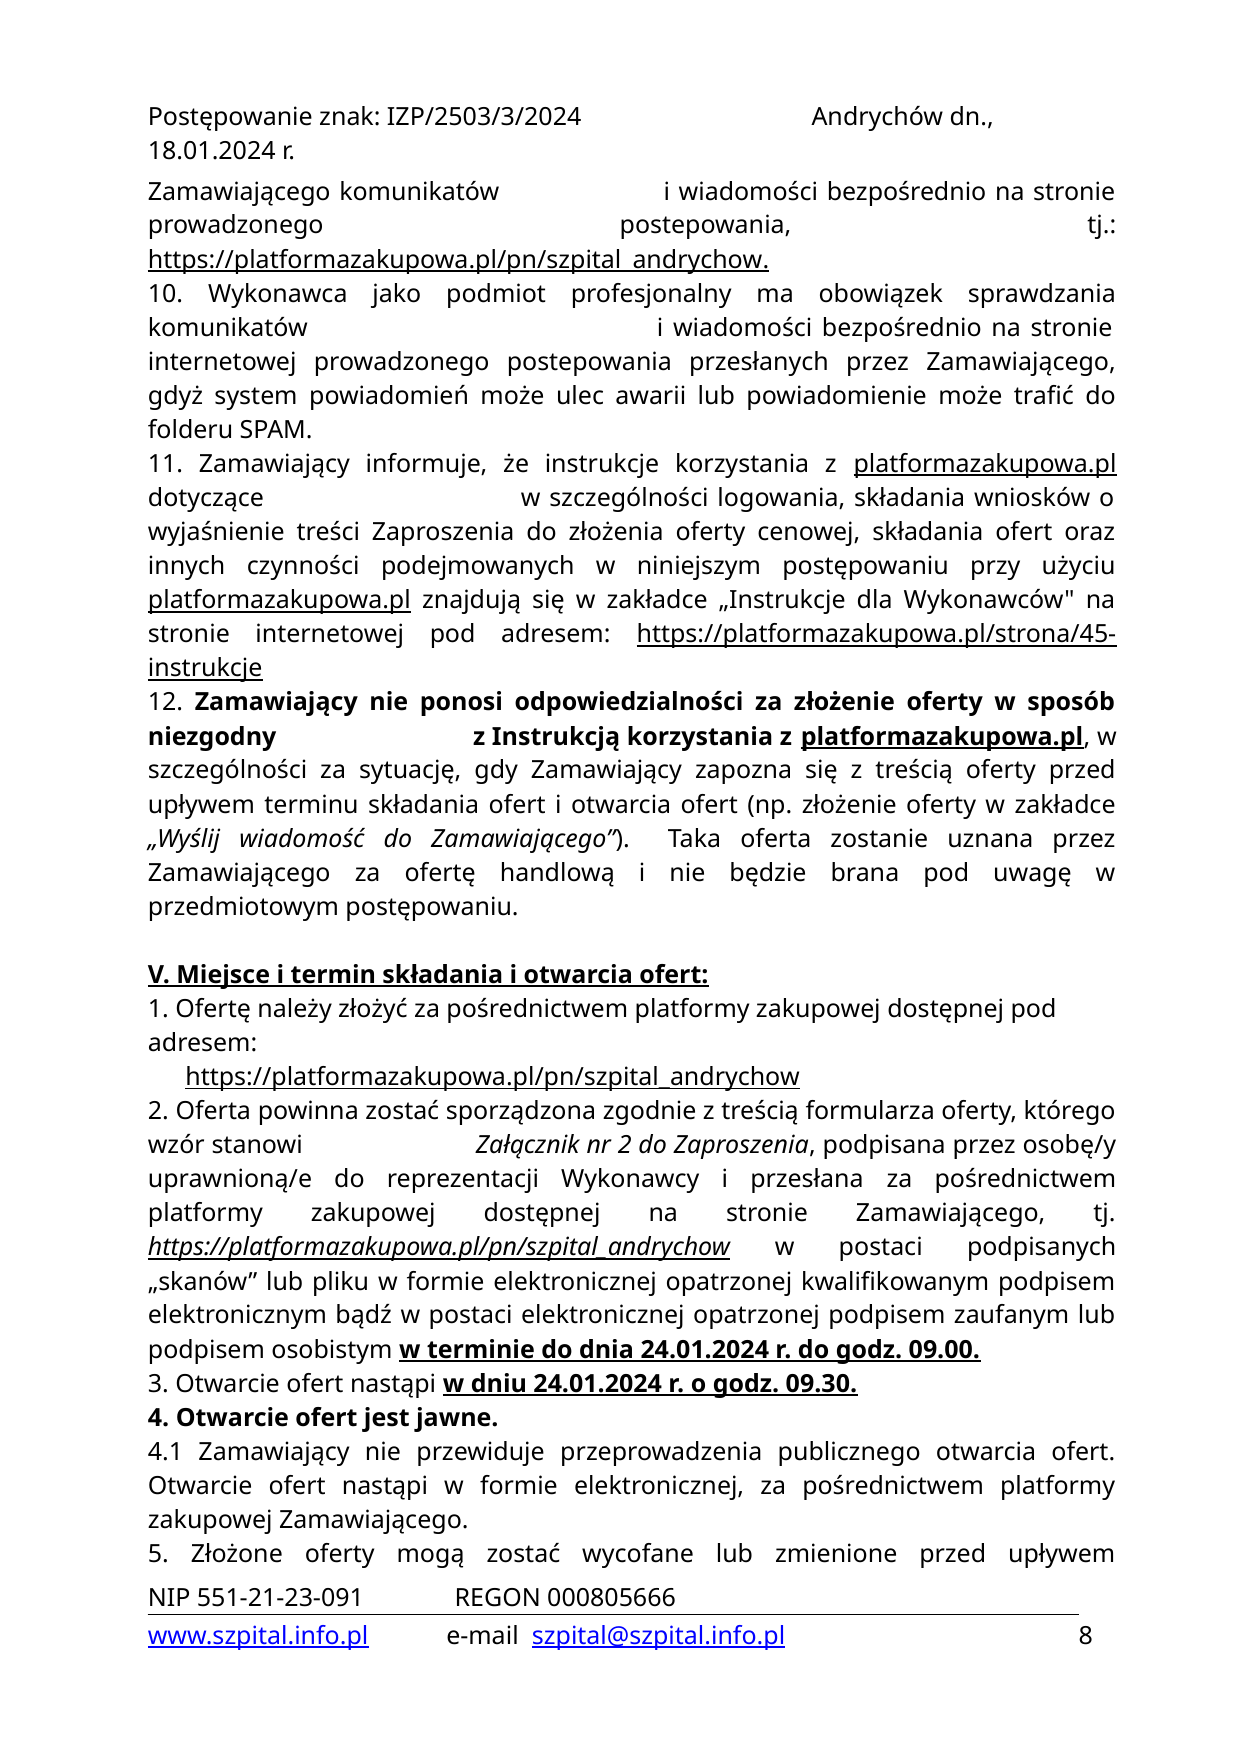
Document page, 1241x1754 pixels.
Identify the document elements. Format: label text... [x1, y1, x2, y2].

text 4. Otwarcie ofert jest jawne. [148, 1399, 1116, 1433]
text V. Miejsce i termin składania i otwarcia ofert: [148, 957, 1116, 991]
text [148, 173, 1116, 275]
text 10. Wykonawca jako podmiot profesjonalny ma obowiązek sprawdzania komunikatów i wiadomości bezpośrednio na stronie internetowej prowadzonego postepowania przesłanych przez Zamawiającego, gdyż system powiadomień może ulec awarii lub powiadomienie może trafić do folderu SPAM. [148, 275, 1116, 446]
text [148, 1536, 1116, 1570]
text 1. Ofertę należy złożyć za pośrednictwem platformy zakupowej dostępnej pod adresem: [148, 991, 1116, 1059]
text 4.1 Zamawiający nie przewiduje przeprowadzenia publicznego otwarcia ofert. Otwarcie ofert nastąpi w formie elektronicznej, za pośrednictwem platformy zakupowej Zamawiającego. [148, 1433, 1116, 1536]
text 11. Zamawiający informuje, że instrukcje korzystania z platformazakupowa.pl dotyczące w szczególności logowania, składania wniosków o wyjaśnienie treści Zaproszenia do złożenia oferty cenowej, składania ofert oraz innych czynności podejmowanych w niniejszym postępowaniu przy użyciu platformazakupowa.pl znajdują się w zakładce „Instrukcje dla Wykonawców" na stronie internetowej pod adresem: https://platformazakupowa.pl/strona/45-instrukcje [148, 446, 1116, 684]
text https://platformazakupowa.pl/pn/szpital_andrychow [185, 1059, 1116, 1093]
text 2. Oferta powinna zostać sporządzona zgodnie z treścią formularza oferty, którego wzór stanowi Załącznik nr 2 do Zaproszenia, podpisana przez osobę/y uprawnioną/e do reprezentacji Wykonawcy i przesłana za pośrednictwem platformy zakupowej dostępnej na stronie Zamawiającego, tj. https://platformazakupowa.pl/pn/szpital_andrychow w postaci podpisanych „skanów” lub pliku w formie elektronicznej opatrzonej kwalifikowanym podpisem elektronicznym bądź w postaci elektronicznej opatrzonej podpisem zaufanym lub podpisem osobistym w terminie do dnia 24.01.2024 r. do godz. 09.00. [148, 1093, 1116, 1365]
text 3. Otwarcie ofert nastąpi w dniu 24.01.2024 r. o godz. 09.30. [148, 1365, 1116, 1399]
text 12. Zamawiający nie ponosi odpowiedzialności za złożenie oferty w sposób niezgodny z Instrukcją korzystania z platformazakupowa.pl, w szczególności za sytuację, gdy Zamawiający zapozna się z treścią oferty przed upływem terminu składania ofert i otwarcia ofert (np. złożenie oferty w zakładce „Wyślij wiadomość do Zamawiającego”). Taka oferta zostanie uznana przez Zamawiającego za ofertę handlową i nie będzie brana pod uwagę w przedmiotowym postępowaniu. [148, 684, 1116, 922]
